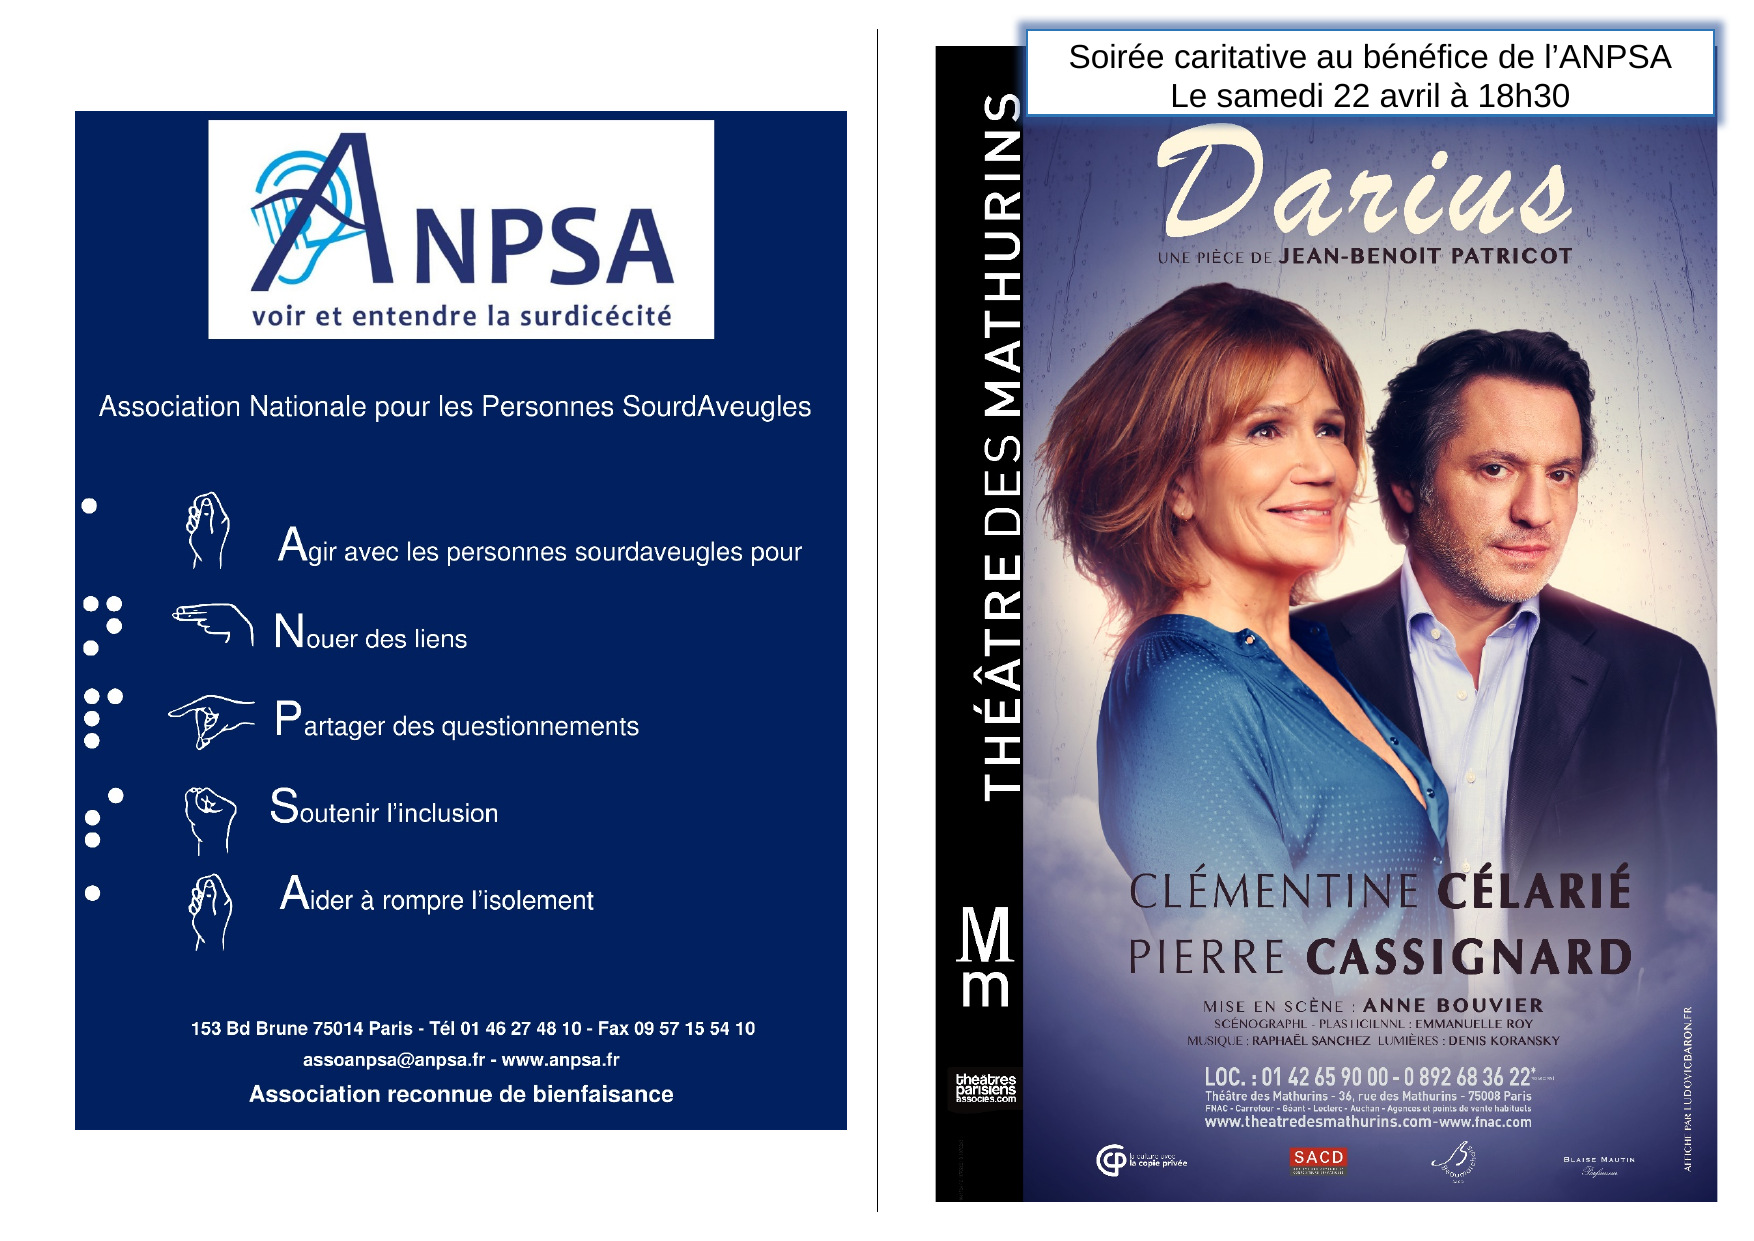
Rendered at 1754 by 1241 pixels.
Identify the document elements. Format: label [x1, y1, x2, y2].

picture [935, 46, 1718, 1202]
picture [75, 111, 847, 1130]
